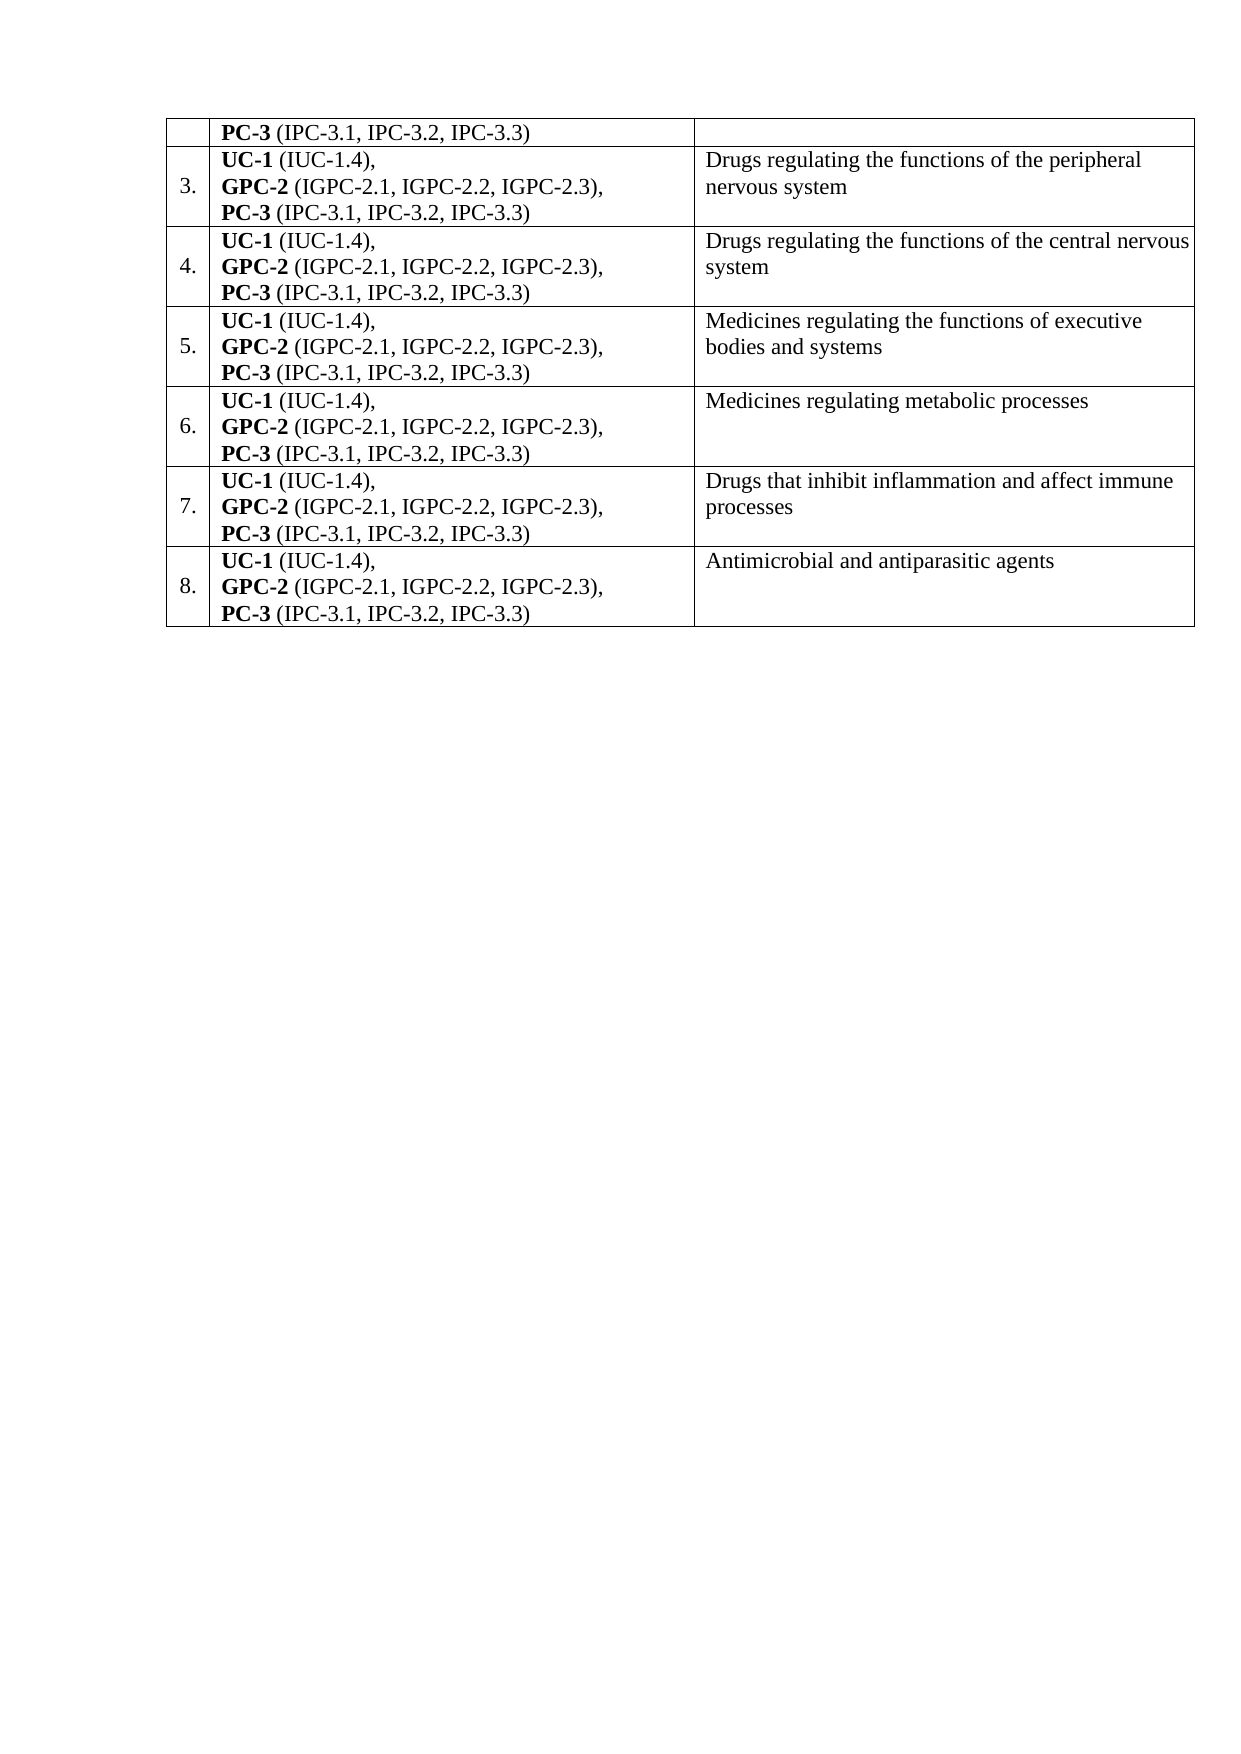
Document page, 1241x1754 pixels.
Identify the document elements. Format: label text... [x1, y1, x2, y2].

table_cell 7. [167, 467, 209, 546]
table_cell 8. [167, 547, 209, 626]
table_cell Medicines regulating metabolic processes [695, 387, 1194, 466]
table_cell Medicines regulating the functions of executive bodies and systems [695, 307, 1194, 386]
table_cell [695, 119, 1194, 146]
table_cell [210, 119, 694, 146]
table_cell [210, 147, 694, 226]
table_cell 6. [167, 387, 209, 466]
table_cell 5. [167, 307, 209, 386]
table_cell Drugs regulating the functions of the peripheral nervous system [695, 147, 1194, 226]
table_cell UC-1 (IUC-1.4), GPC-2 (IGPC-2.1, IGPC-2.2, IGPC-2.3), PC-3 (IPC-3.1, IPC-3.2, IPC-3.3) [210, 307, 694, 386]
table_cell UC-1 (IUC-1.4), GPC-2 (IGPC-2.1, IGPC-2.2, IGPC-2.3), PC-3 (IPC-3.1, IPC-3.2, IPC-3.3) [210, 547, 694, 626]
table_cell Antimicrobial and antiparasitic agents [695, 547, 1194, 626]
table_cell UC-1 (IUC-1.4), GPC-2 (IGPC-2.1, IGPC-2.2, IGPC-2.3), PC-3 (IPC-3.1, IPC-3.2, IPC-3.3) [210, 387, 694, 466]
table_cell 4. [167, 227, 209, 306]
table_cell UC-1 (IUC-1.4), GPC-2 (IGPC-2.1, IGPC-2.2, IGPC-2.3), PC-3 (IPC-3.1, IPC-3.2, IPC-3.3) [210, 467, 694, 546]
table_cell UC-1 (IUC-1.4), GPC-2 (IGPC-2.1, IGPC-2.2, IGPC-2.3), PC-3 (IPC-3.1, IPC-3.2, IPC-3.3) [210, 227, 694, 306]
table_cell Drugs regulating the functions of the central nervous system [695, 227, 1194, 306]
table_cell Drugs that inhibit inflammation and affect immune processes [695, 467, 1194, 546]
table_cell 3. [167, 147, 209, 226]
table_cell 2. [167, 119, 209, 146]
